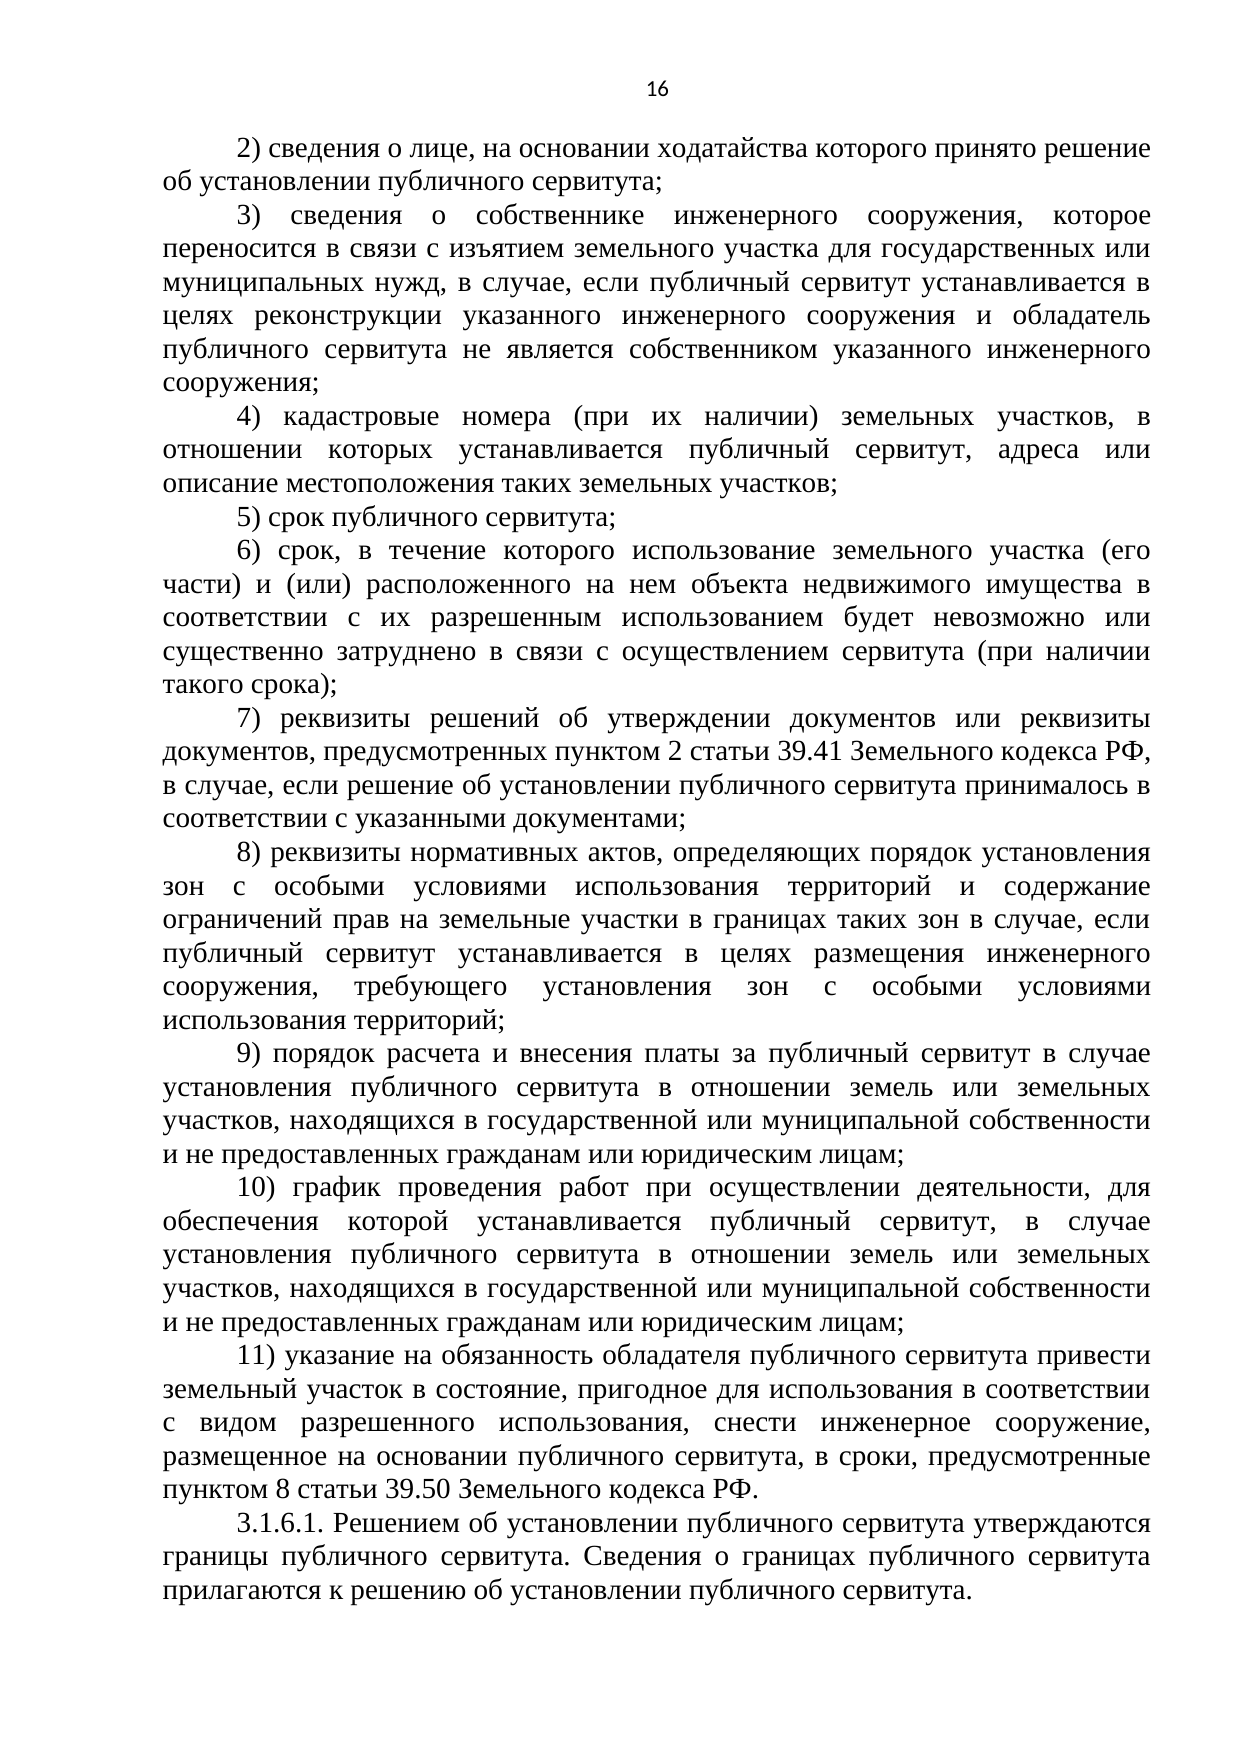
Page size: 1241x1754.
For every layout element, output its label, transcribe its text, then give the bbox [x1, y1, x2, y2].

text 4) кадастровые номера (при их наличии) земельных участков, в отношении которых устанавливается публичный сервитут, адреса или описание местоположения таких земельных участков; [162, 398, 1152, 499]
text 8) реквизиты нормативных актов, определяющих порядок установления зон с особыми условиями использования территорий и содержание ограничений прав на земельные участки в границах таких зон в случае, если публичный сервитут устанавливается в целях размещения инженерного сооружения, требующего установления зон с особыми условиями использования территорий; [162, 834, 1152, 1035]
text 7) реквизиты решений об утверждении документов или реквизиты документов, предусмотренных пунктом 2 статьи 39.41 Земельного кодекса РФ, в случае, если решение об установлении публичного сервитута принималось в соответствии с указанными документами; [162, 700, 1152, 834]
text 9) порядок расчета и внесения платы за публичный сервитут в случае установления публичного сервитута в отношении земель или земельных участков, находящихся в государственной или муниципальной собственности и не предоставленных гражданам или юридическим лицам; [162, 1035, 1152, 1169]
text 3.1.6.1. Решением об установлении публичного сервитута утверждаются границы публичного сервитута. Сведения о границах публичного сервитута прилагаются к решению об установлении публичного сервитута. [162, 1505, 1152, 1606]
text 10) график проведения работ при осуществлении деятельности, для обеспечения которой устанавливается публичный сервитут, в случае установления публичного сервитута в отношении земель или земельных участков, находящихся в государственной или муниципальной собственности и не предоставленных гражданам или юридическим лицам; [162, 1169, 1152, 1337]
text 6) срок, в течение которого использование земельного участка (его части) и (или) расположенного на нем объекта недвижимого имущества в соответствии с их разрешенным использованием будет невозможно или существенно затруднено в связи с осуществлением сервитута (при наличии такого срока); [162, 532, 1152, 700]
text 5) срок публичного сервитута; [162, 499, 1152, 532]
text 11) указание на обязанность обладателя публичного сервитута привести земельный участок в состояние, пригодное для использования в соответствии с видом разрешенного использования, снести инженерное сооружение, размещенное на основании публичного сервитута, в сроки, предусмотренные пунктом 8 статьи 39.50 Земельного кодекса РФ. [162, 1337, 1152, 1505]
text 2) сведения о лице, на основании ходатайства которого принято решение об установлении публичного сервитута; [162, 130, 1152, 197]
text 3) сведения о собственнике инженерного сооружения, которое переносится в связи с изъятием земельного участка для государственных или муниципальных нужд, в случае, если публичный сервитут устанавливается в целях реконструкции указанного инженерного сооружения и обладатель публичного сервитута не является собственником указанного инженерного сооружения; [162, 197, 1152, 398]
